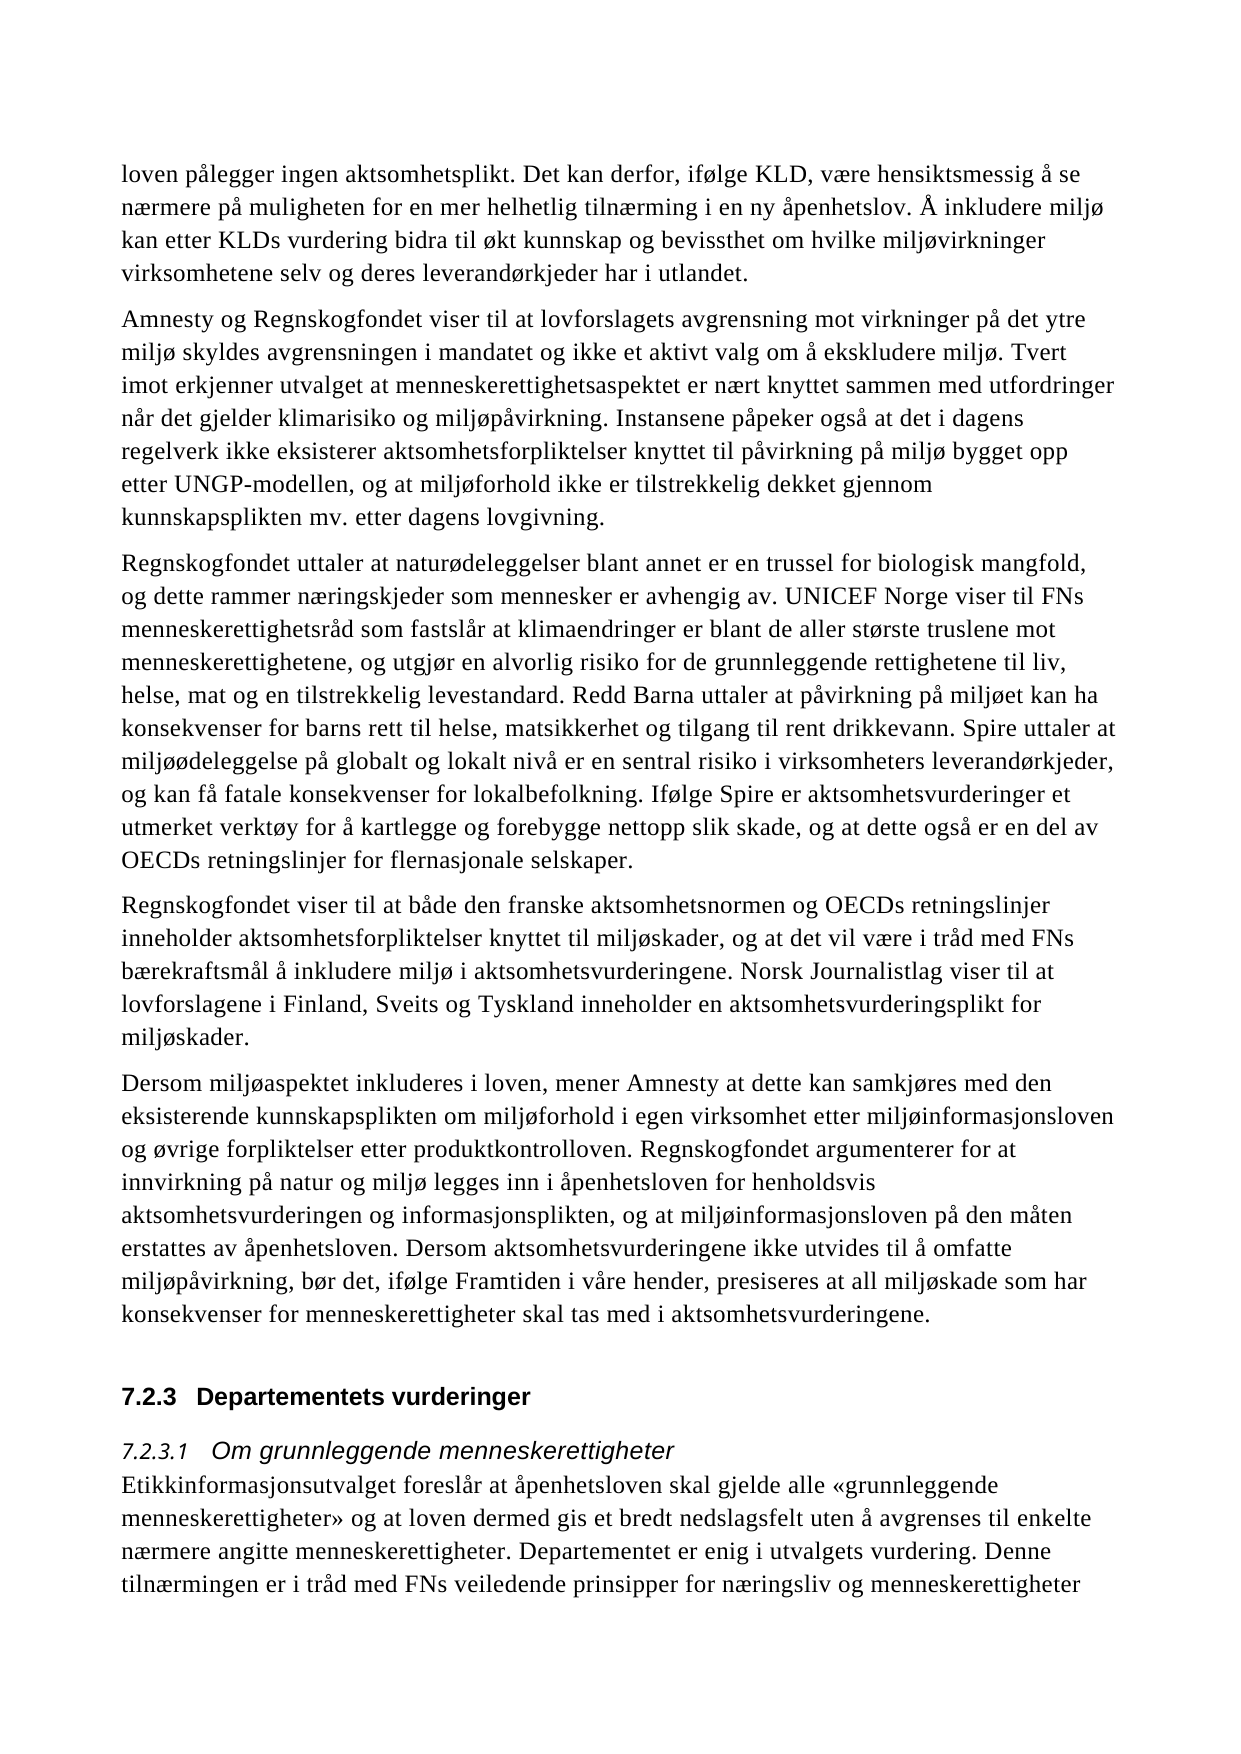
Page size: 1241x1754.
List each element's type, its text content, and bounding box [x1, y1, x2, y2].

text Amnesty og Regnskogfondet viser til at lovforslagets avgrensning mot virkninger på det ytre miljø skyldes avgrensningen i mandatet og ikke et aktivt valg om å ekskludere miljø. Tvert imot erkjenner utvalget at menneskerettighetsaspektet er nært knyttet sammen med utfordringer når det gjelder klimarisiko og miljøpåvirkning. Instansene påpeker også at det i dagens regelverk ikke eksisterer aktsomhetsforpliktelser knyttet til påvirkning på miljø bygget opp etter UNGP-modellen, og at miljøforhold ikke er tilstrekkelig dekket gjennom kunnskapsplikten mv. etter dagens lovgivning. [121, 304, 1119, 531]
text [121, 159, 1119, 287]
text Regnskogfondet uttaler at naturødeleggelser blant annet er en trussel for biologisk mangfold, og dette rammer næringskjeder som mennesker er avhengig av. UNICEF Norge viser til FNs menneskerettighetsråd som fastslår at klimaendringer er blant de aller største truslene mot menneskerettighetene, og utgjør en alvorlig risiko for de grunnleggende rettighetene til liv, helse, mat og en tilstrekkelig levestandard. Redd Barna uttaler at påvirkning på miljøet kan ha konsekvenser for barns rett til helse, matsikkerhet og tilgang til rent drikkevann. Spire uttaler at miljøødeleggelse på globalt og lokalt nivå er en sentral risiko i virksomheters leverandørkjeder, og kan få fatale konsekvenser for lokalbefolkning. Ifølge Spire er aktsomhetsvurderinger et utmerket verktøy for å kartlegge og forebygge nettopp slik skade, og at dette også er en del av OECDs retningslinjer for flernasjonale selskaper. [121, 548, 1119, 874]
text Dersom miljøaspektet inkluderes i loven, mener Amnesty at dette kan samkjøres med den eksisterende kunnskapsplikten om miljøforhold i egen virksomhet etter miljøinformasjonsloven og øvrige forpliktelser etter produktkontrolloven. Regnskogfondet argumenterer for at innvirkning på natur og miljø legges inn i åpenhetsloven for henholdsvis aktsomhetsvurderingen og informasjonsplikten, og at miljøinformasjonsloven på den måten erstattes av åpenhetsloven. Dersom aktsomhetsvurderingene ikke utvides til å omfatte miljøpåvirkning, bør det, ifølge Framtiden i våre hender, presiseres at all miljøskade som har konsekvenser for menneskerettigheter skal tas med i aktsomhetsvurderingene. [121, 1068, 1119, 1328]
subtitle Om grunnleggende menneskerettigheter [121, 1436, 1119, 1466]
subtitle Departementets vurderinger [121, 1382, 1119, 1411]
text Regnskogfondet viser til at både den franske aktsomhetsnormen og OECDs retningslinjer inneholder aktsomhetsforpliktelser knyttet til miljøskader, og at det vil være i tråd med FNs bærekraftsmål å inkludere miljø i aktsomhetsvurderingene. Norsk Journalistlag viser til at lovforslagene i Finland, Sveits og Tyskland inneholder en aktsomhetsvurderingsplikt for miljøskader. [121, 890, 1119, 1051]
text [121, 1470, 1119, 1598]
